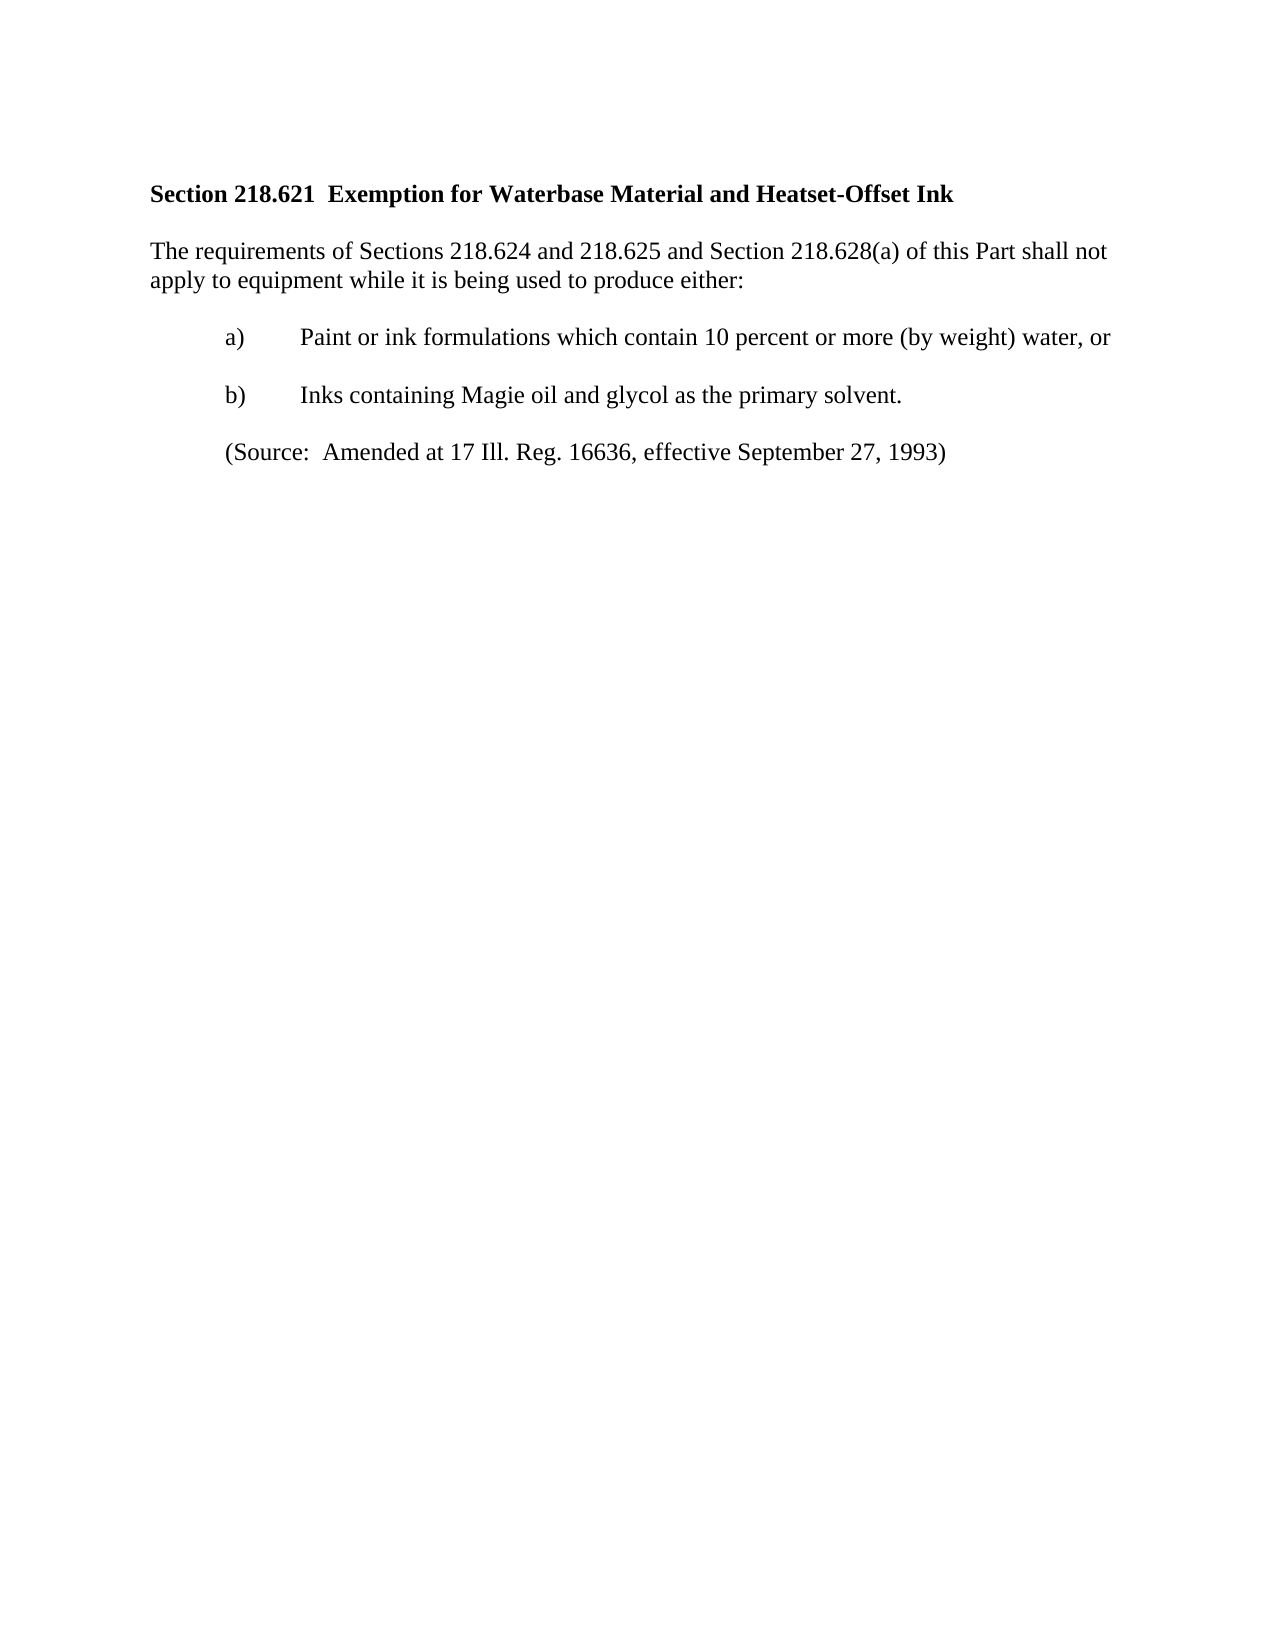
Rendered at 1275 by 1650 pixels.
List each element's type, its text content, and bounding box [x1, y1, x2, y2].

text (Source: Amended at 17 Ill. Reg. 16636, effective September 27, 1993) [225, 437, 1125, 466]
text a) Paint or ink formulations which contain 10 percent or more (by weight) water, or [225, 322, 1125, 351]
text b) Inks containing Magie oil and glycol as the primary solvent. [225, 380, 1125, 409]
text The requirements of Sections 218.624 and 218.625 and Section 218.628(a) of this Part shall not apply to equipment while it is being used to produce either: [150, 236, 1125, 294]
text Section 218.621 Exemption for Waterbase Material and Heatset-Offset Ink [150, 179, 1125, 207]
